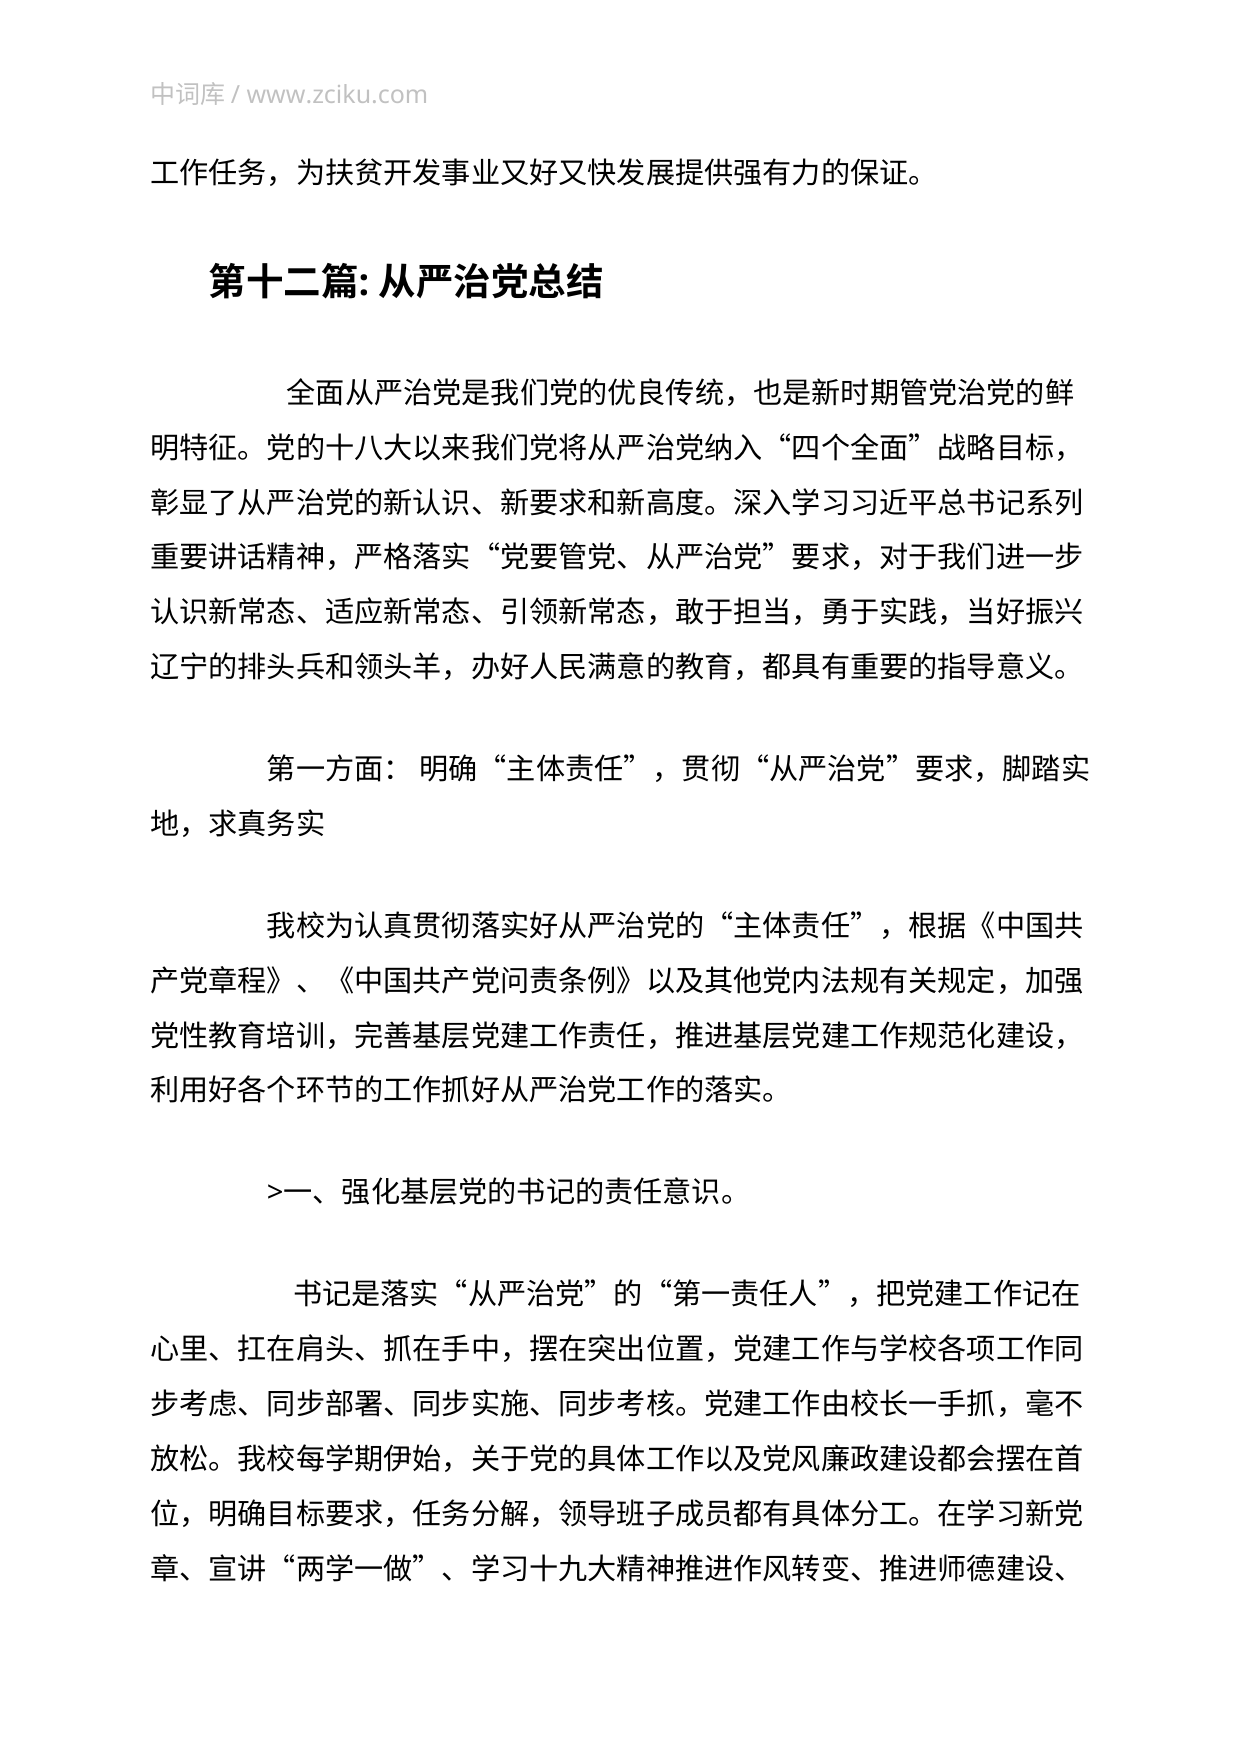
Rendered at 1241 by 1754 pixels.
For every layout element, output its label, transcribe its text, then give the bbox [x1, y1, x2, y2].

text >一、强化基层党的书记的责任意识。 [150, 1169, 1090, 1211]
text 我校为认真贯彻落实好从严治党的“主体责任”，根据《中国共产党章程》、《中国共产党问责条例》以及其他党内法规有关规定，加强党性教育培训，完善基层党建工作责任，推进基层党建工作规范化建设，利用好各个环节的工作抓好从严治党工作的落实。 [150, 902, 1090, 1109]
text 全面从严治党是我们党的优良传统，也是新时期管党治党的鲜明特征。党的十八大以来我们党将从严治党纳入“四个全面”战略目标，彰显了从严治党的新认识、新要求和新高度。深入学习习近平总书记系列重要讲话精神，严格落实“党要管党、从严治党”要求，对于我们进一步认识新常态、适应新常态、引领新常态，敢于担当，勇于实践，当好振兴辽宁的排头兵和领头羊，办好人民满意的教育，都具有重要的指导意义。 [150, 369, 1090, 686]
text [150, 1271, 1090, 1587]
text 第一方面： 明确“主体责任”，贯彻“从严治党”要求，脚踏实地，求真务实 [150, 746, 1090, 843]
text 第十二篇: 从严治党总结 [150, 252, 1090, 306]
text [150, 150, 1090, 192]
